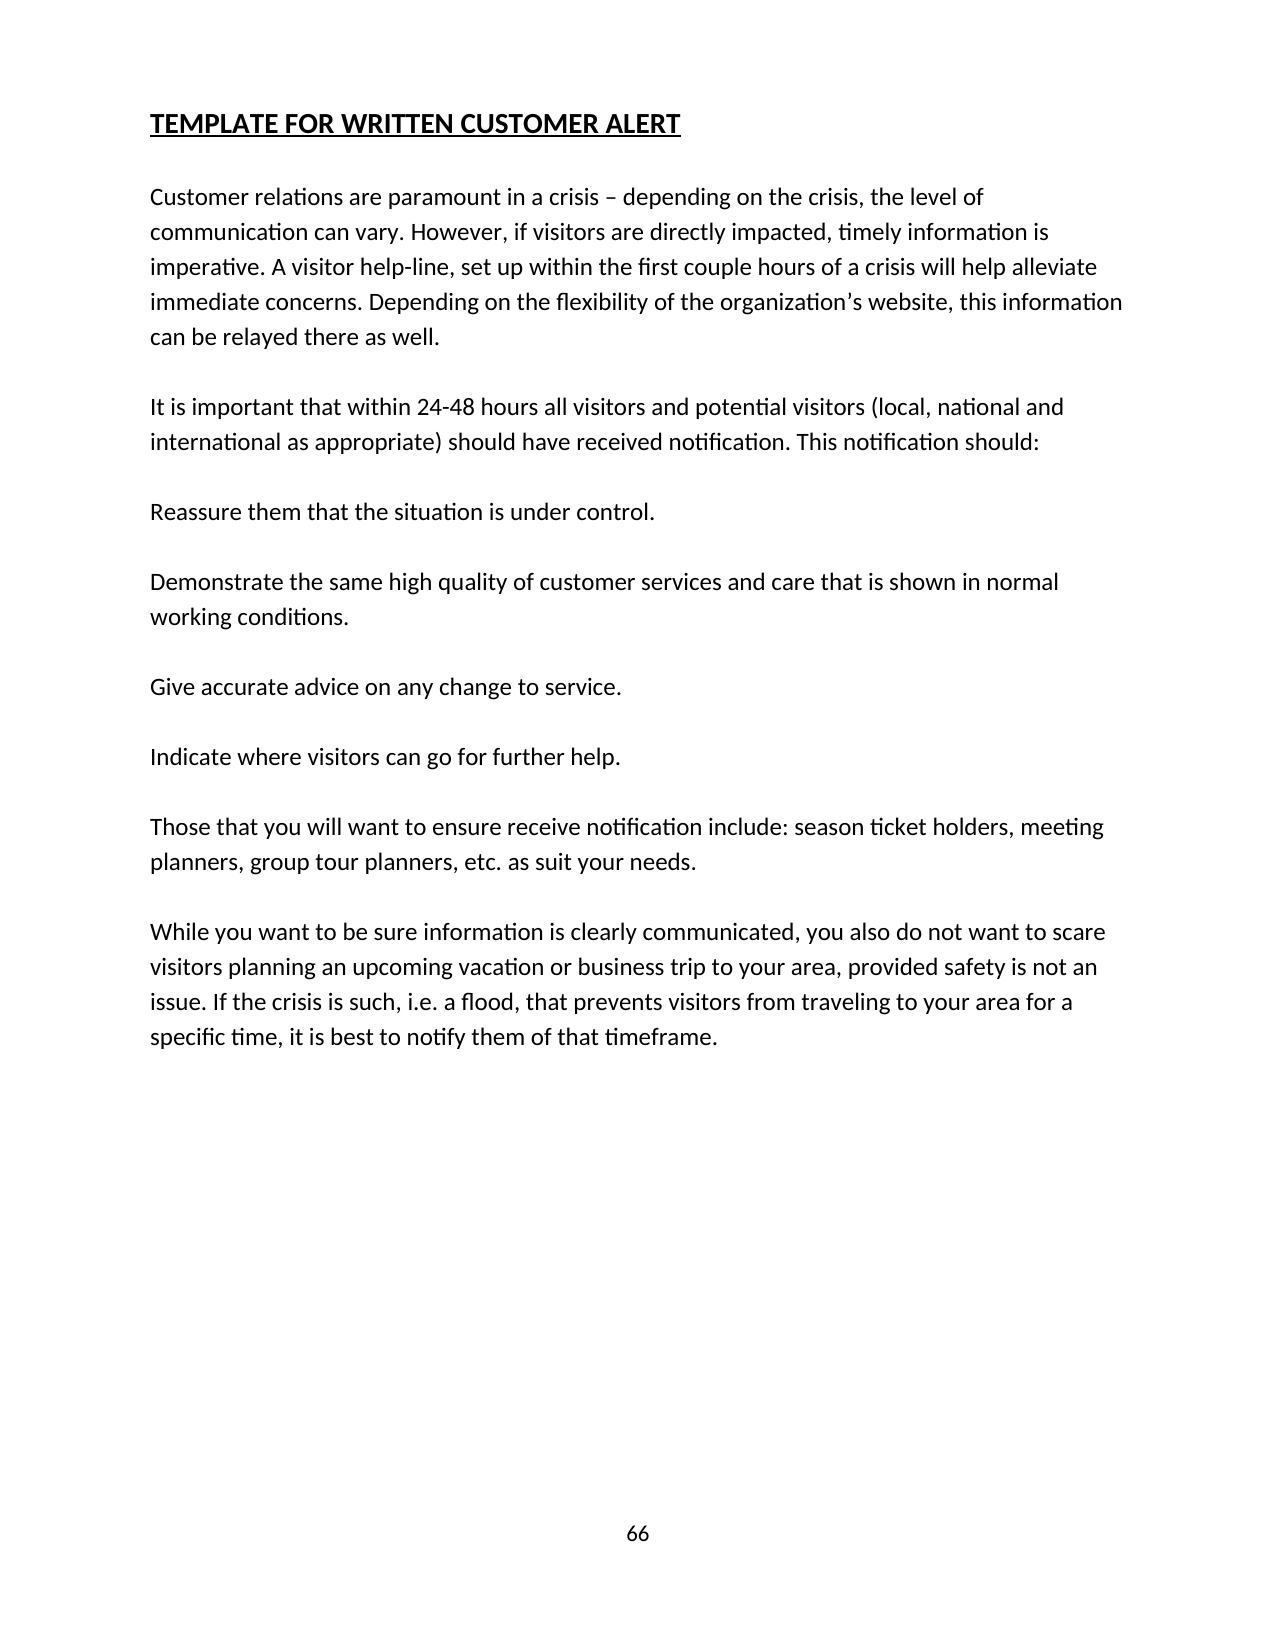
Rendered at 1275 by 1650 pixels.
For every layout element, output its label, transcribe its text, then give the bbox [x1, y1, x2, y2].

text Demonstrate the same high quality of customer services and care that is shown in normal working conditions. [150, 566, 1125, 631]
text Customer relations are paramount in a crisis – depending on the crisis, the level of communication can vary. However, if visitors are directly impacted, timely information is imperative. A visitor help-line, set up within the first couple hours of a crisis will help alleviate immediate concerns. Depending on the flexibility of the organization’s website, this information can be relayed there as well. [150, 181, 1125, 351]
text Give accurate advice on any change to service. [150, 671, 1125, 701]
text TEMPLATE FOR WRITTEN CUSTOMER ALERT [150, 105, 1125, 141]
text It is important that within 24-48 hours all visitors and potential visitors (local, national and international as appropriate) should have received notification. This notification should: [150, 391, 1125, 456]
text Indicate where visitors can go for further help. [150, 741, 1125, 771]
text Reassure them that the situation is under control. [150, 496, 1125, 526]
text Those that you will want to ensure receive notification include: season ticket holders, meeting planners, group tour planners, etc. as suit your needs. [150, 811, 1125, 876]
text While you want to be sure information is clearly communicated, you also do not want to scare visitors planning an upcoming vacation or business trip to your area, provided safety is not an issue. If the crisis is such, i.e. a flood, that prevents visitors from traveling to your area for a specific time, it is best to notify them of that timeframe. [150, 916, 1125, 1051]
